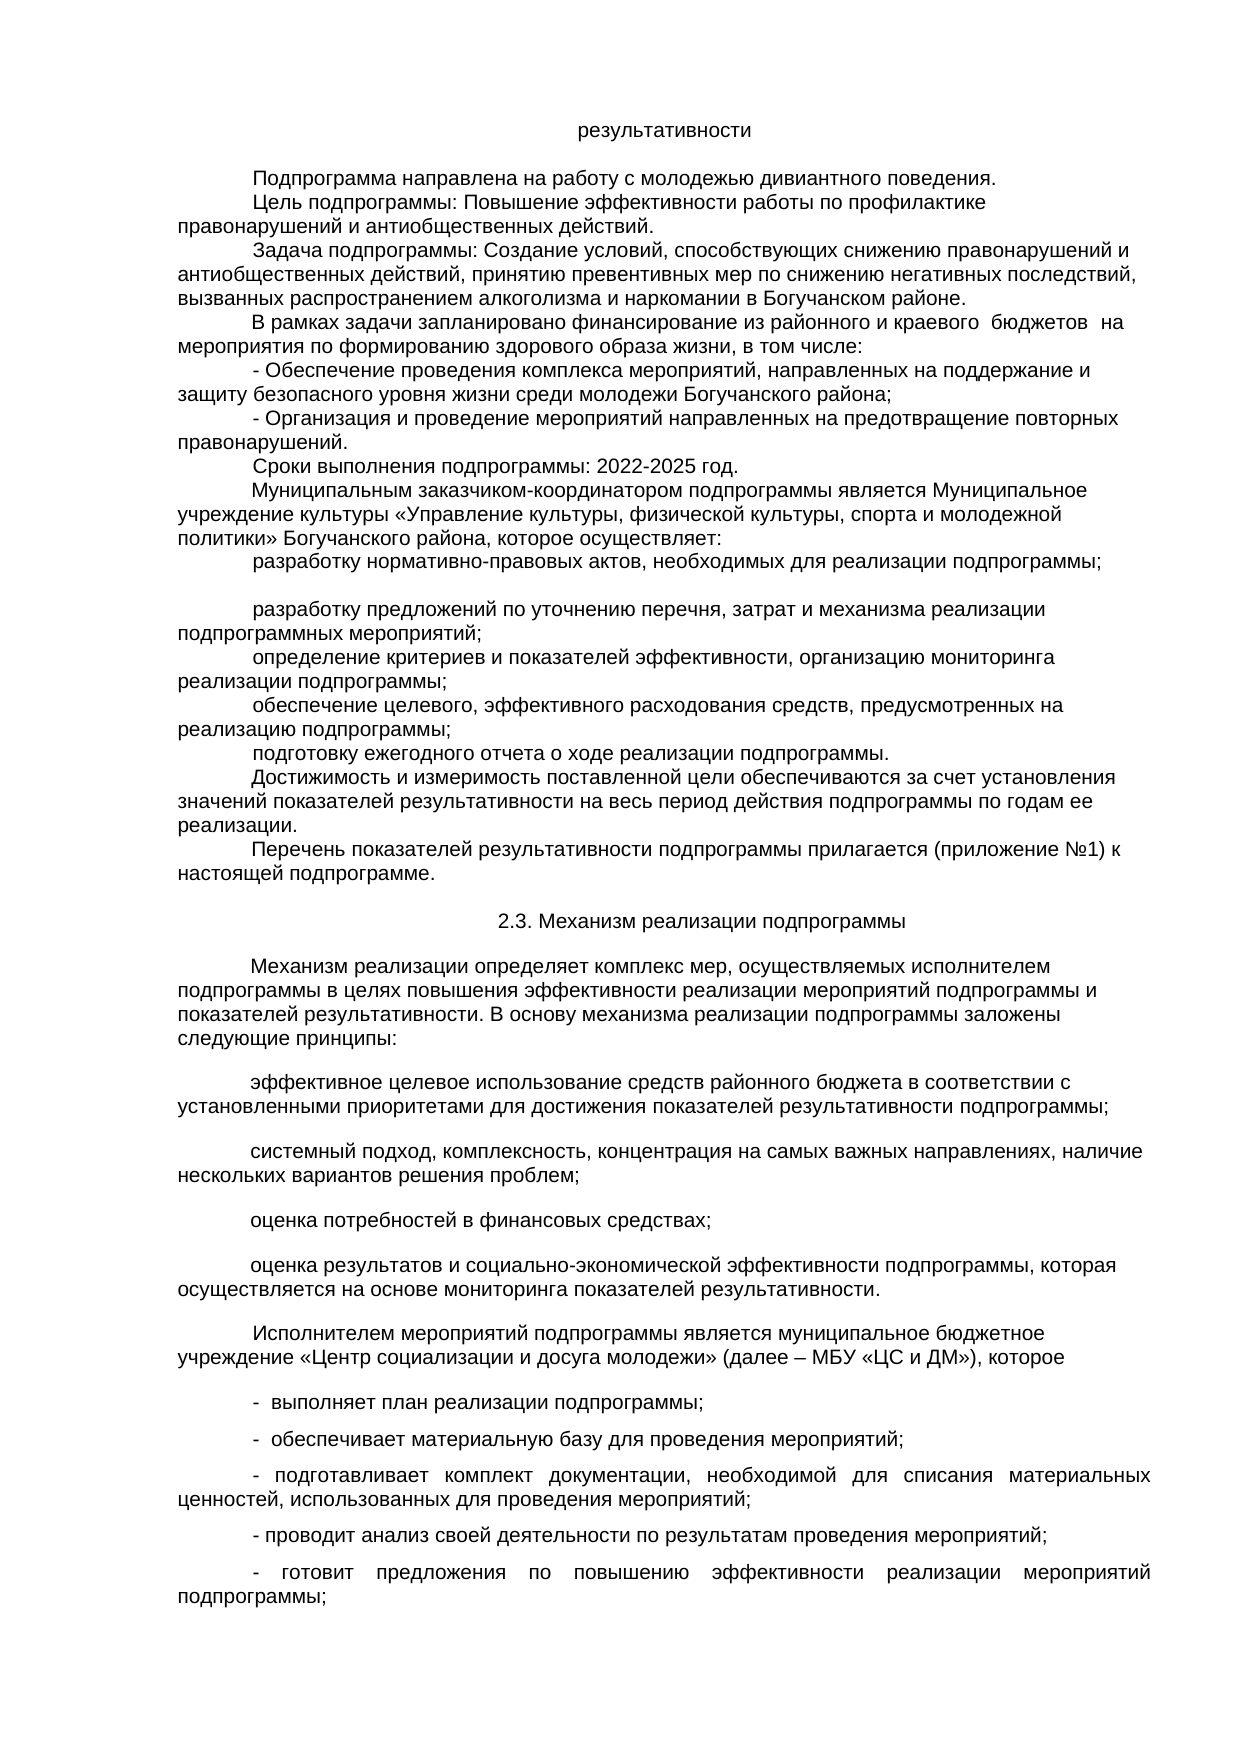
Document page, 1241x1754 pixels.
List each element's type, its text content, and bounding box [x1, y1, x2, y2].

text В рамках задачи запланировано финансирование из районного и краевого бюджетов на мероприятия по формированию здорового образа жизни, в том числе: [177, 310, 1152, 358]
text 2.3. Механизм реализации подпрограммы [177, 909, 1152, 933]
text эффективное целевое использование средств районного бюджета в соответствии с установленными приоритетами для достижения показателей результативности подпрограммы; [177, 1070, 1152, 1118]
text - Организация и проведение мероприятий направленных на предотвращение повторных правонарушений. [177, 406, 1152, 453]
text системный подход, комплексность, концентрация на самых важных направлениях, наличие нескольких вариантов решения проблем; [177, 1139, 1152, 1187]
text Муниципальным заказчиком-координатором подпрограммы является Муниципальное учреждение культуры «Управление культуры, физической культуры, спорта и молодежной политики» Богучанского района, которое осуществляет: [177, 477, 1152, 549]
text определение критериев и показателей эффективности, организацию мониторинга реализации подпрограммы; [177, 645, 1152, 693]
text разработку нормативно-правовых актов, необходимых для реализации подпрограммы; [177, 549, 1152, 597]
text - обеспечивает материальную базу для проведения мероприятий; [177, 1426, 1152, 1450]
text - готовит предложения по повышению эффективности реализации мероприятий подпрограммы; [177, 1560, 1152, 1608]
text - проводит анализ своей деятельности по результатам проведения мероприятий; [177, 1523, 1152, 1547]
text Задача подпрограммы: Создание условий, способствующих снижению правонарушений и антиобщественных действий, принятию превентивных мер по снижению негативных последствий, вызванных распространением алкоголизма и наркомании в Богучанском районе. [177, 238, 1152, 310]
text Подпрограмма направлена на работу с молодежью дивиантного поведения. [177, 166, 1152, 190]
text обеспечение целевого, эффективного расходования средств, предусмотренных на реализацию подпрограммы; [177, 693, 1152, 741]
text разработку предложений по уточнению перечня, затрат и механизма реализации подпрограммных мероприятий; [177, 597, 1152, 645]
text - Обеспечение проведения комплекса мероприятий, направленных на поддержание и защиту безопасного уровня жизни среди молодежи Богучанского района; [177, 358, 1152, 406]
text Исполнителем мероприятий подпрограммы является муниципальное бюджетное учреждение «Центр социализации и досуга молодежи» (далее – МБУ «ЦС и ДМ»), которое [177, 1321, 1152, 1369]
text оценка результатов и социально-экономической эффективности подпрограммы, которая осуществляется на основе мониторинга показателей результативности. [177, 1252, 1152, 1300]
text Перечень показателей результативности подпрограммы прилагается (приложение №1) к настоящей подпрограмме. [177, 837, 1152, 885]
text - подготавливает комплект документации, необходимой для списания материальных ценностей, использованных для проведения мероприятий; [177, 1463, 1152, 1511]
text подготовку ежегодного отчета о ходе реализации подпрограммы. [252, 741, 1152, 765]
text оценка потребностей в финансовых средствах; [177, 1208, 1152, 1232]
text Сроки выполнения подпрограммы: 2022-2025 год. [177, 453, 1152, 477]
text Механизм реализации определяет комплекс мер, осуществляемых исполнителем подпрограммы в целях повышения эффективности реализации мероприятий подпрограммы и показателей результативности. В основу механизма реализации подпрограммы заложены следующие принципы: [177, 953, 1152, 1049]
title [177, 118, 1152, 142]
text Достижимость и измеримость поставленной цели обеспечиваются за счет установления значений показателей результативности на весь период действия подпрограммы по годам ее реализации. [177, 765, 1152, 837]
text - выполняет план реализации подпрограммы; [177, 1390, 1152, 1414]
text Цель подпрограммы: Повышение эффективности работы по профилактике правонарушений и антиобщественных действий. [177, 190, 1152, 238]
